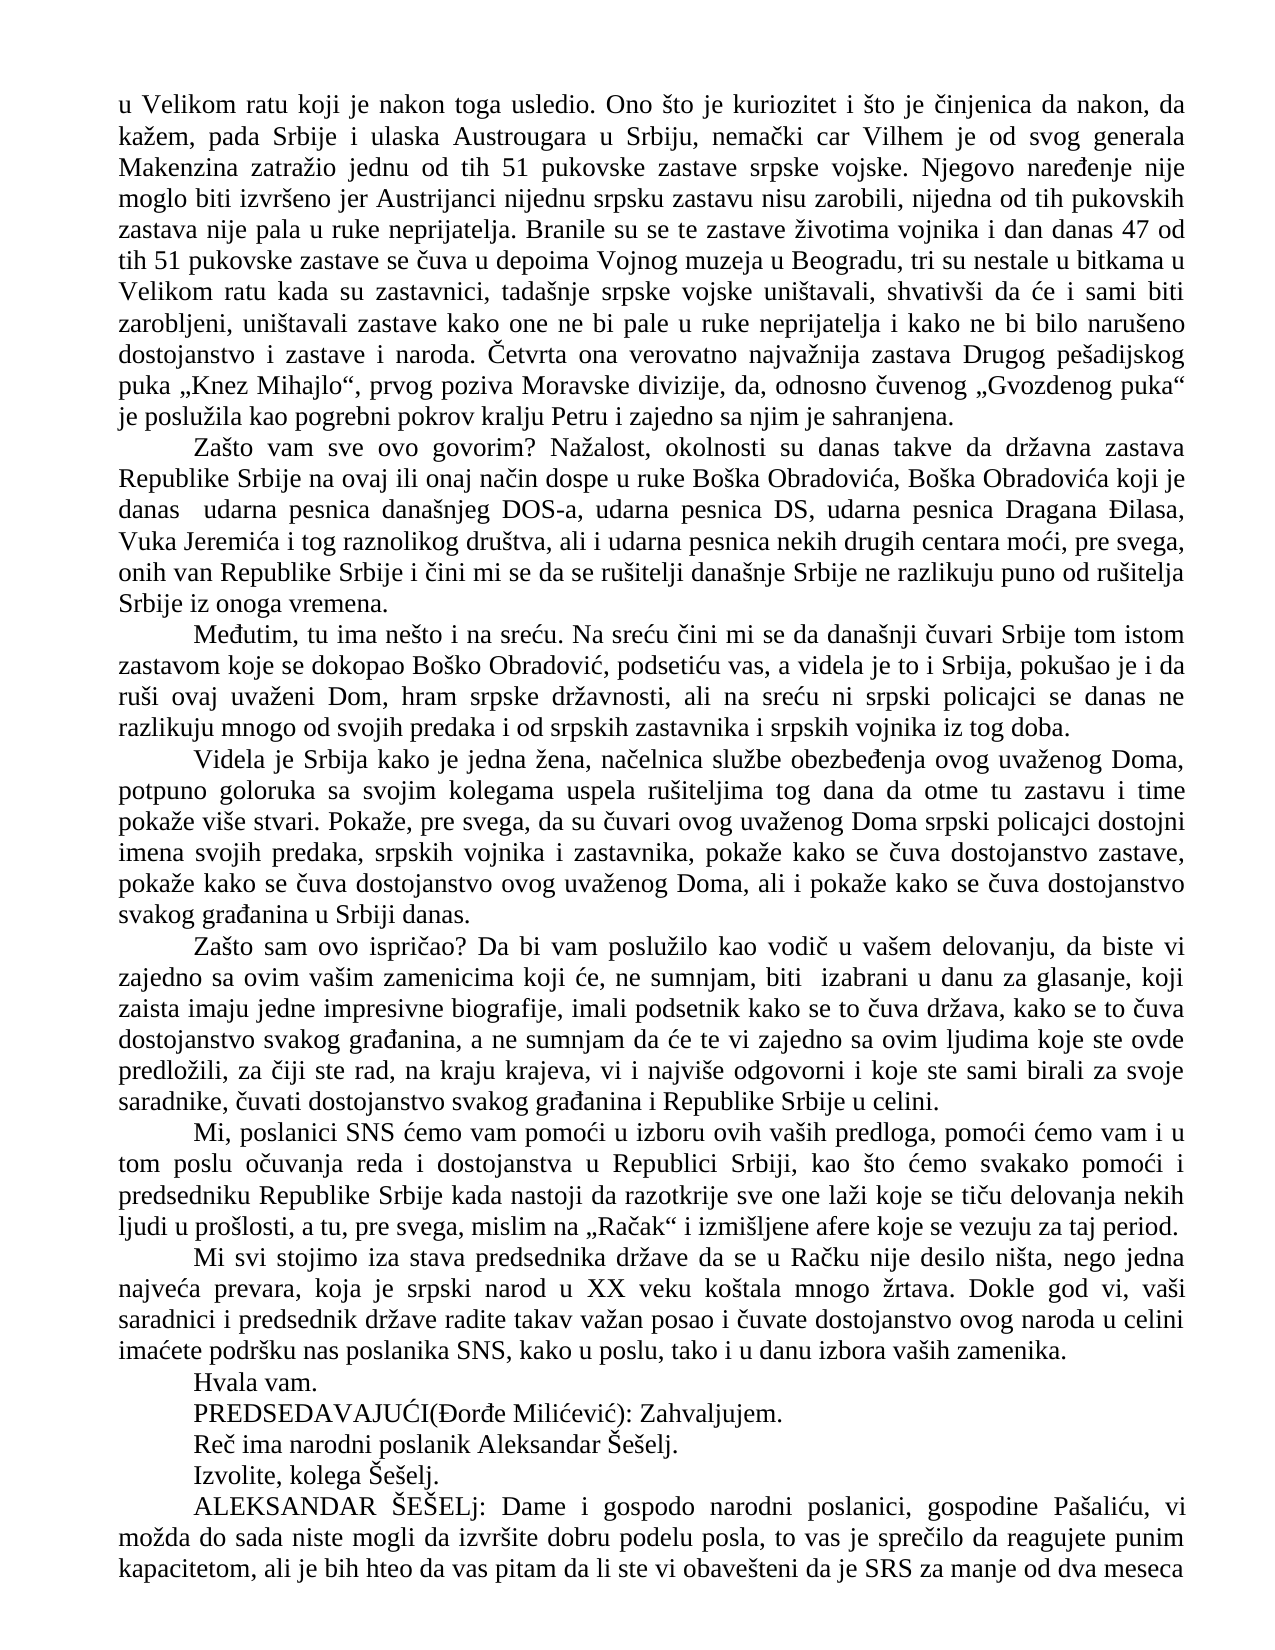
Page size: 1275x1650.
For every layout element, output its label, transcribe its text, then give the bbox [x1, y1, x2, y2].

text PREDSEDAVAJUĆI(Đorđe Milićević): Zahvaljujem. [118, 1397, 1186, 1428]
text Videla je Srbija kako je jedna žena, načelnica službe obezbeđenja ovog uvaženog Doma, potpuno goloruka sa svojim kolegama uspela rušiteljima tog dana da otme tu zastavu i time pokaže više stvari. Pokaže, pre svega, da su čuvari ovog uvaženog Doma srpski policajci dostojni imena svojih predaka, srpskih vojnika i zastavnika, pokaže kako se čuva dostojanstvo zastave, pokaže kako se čuva dostojanstvo ovog uvaženog Doma, ali i pokaže kako se čuva dostojanstvo svakog građanina u Srbiji danas. [118, 743, 1186, 929]
text Zašto sam ovo ispričao? Da bi vam poslužilo kao vodič u vašem delovanju, da biste vi zajedno sa ovim vašim zamenicima koji će, ne sumnjam, biti izabrani u danu za glasanje, koji zaista imaju jedne impresivne biografije, imali podsetnik kako se to čuva država, kako se to čuva dostojanstvo svakog građanina, a ne sumnjam da će te vi zajedno sa ovim ljudima koje ste ovde predložili, za čiji ste rad, na kraju krajeva, vi i najviše odgovorni i koje ste sami birali za svoje saradnike, čuvati dostojanstvo svakog građanina i Republike Srbije u celini. [118, 929, 1186, 1116]
text Zašto vam sve ovo govorim? Nažalost, okolnosti su danas takve da državna zastava Republike Srbije na ovaj ili onaj način dospe u ruke Boška Obradovića, Boška Obradovića koji je danas udarna pesnica današnjeg DOS-a, udarna pesnica DS, udarna pesnica Dragana Đilasa, Vuka Jeremića i tog raznolikog društva, ali i udarna pesnica nekih drugih centara moći, pre svega, onih van Republike Srbije i čini mi se da se rušitelji današnje Srbije ne razlikuju puno od rušitelja Srbije iz onoga vremena. [118, 431, 1186, 618]
text Mi, poslanici SNS ćemo vam pomoći u izboru ovih vaših predloga, pomoći ćemo vam i u tom poslu očuvanja reda i dostojanstva u Republici Srbiji, kao što ćemo svakako pomoći i predsedniku Republike Srbije kada nastoji da razotkrije sve one laži koje se tiču delovanja nekih ljudi u prošlosti, a tu, pre svega, mislim na „Račak“ i izmišljene afere koje se vezuju za taj period. [118, 1116, 1186, 1241]
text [118, 1490, 1186, 1584]
text Reč ima narodni poslanik Aleksandar Šešelj. [118, 1428, 1186, 1459]
text Hvala vam. [118, 1366, 1186, 1397]
text Mi svi stojimo iza stava predsednika države da se u Račku nije desilo ništa, nego jedna najveća prevara, koja je srpski narod u XX veku koštala mnogo žrtava. Dokle god vi, vaši saradnici i predsednik države radite takav važan posao i čuvate dostojanstvo ovog naroda u celini imaćete podršku nas poslanika SNS, kako u poslu, tako i u danu izbora vaših zamenika. [118, 1241, 1186, 1366]
text Izvolite, kolega Šešelj. [118, 1459, 1186, 1490]
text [118, 89, 1186, 431]
text Međutim, tu ima nešto i na sreću. Na sreću čini mi se da današnji čuvari Srbije tom istom zastavom koje se dokopao Boško Obradović, podsetiću vas, a videla je to i Srbija, pokušao je i da ruši ovaj uvaženi Dom, hram srpske državnosti, ali na sreću ni srpski policajci se danas ne razlikuju mnogo od svojih predaka i od srpskih zastavnika i srpskih vojnika iz tog doba. [118, 618, 1186, 743]
